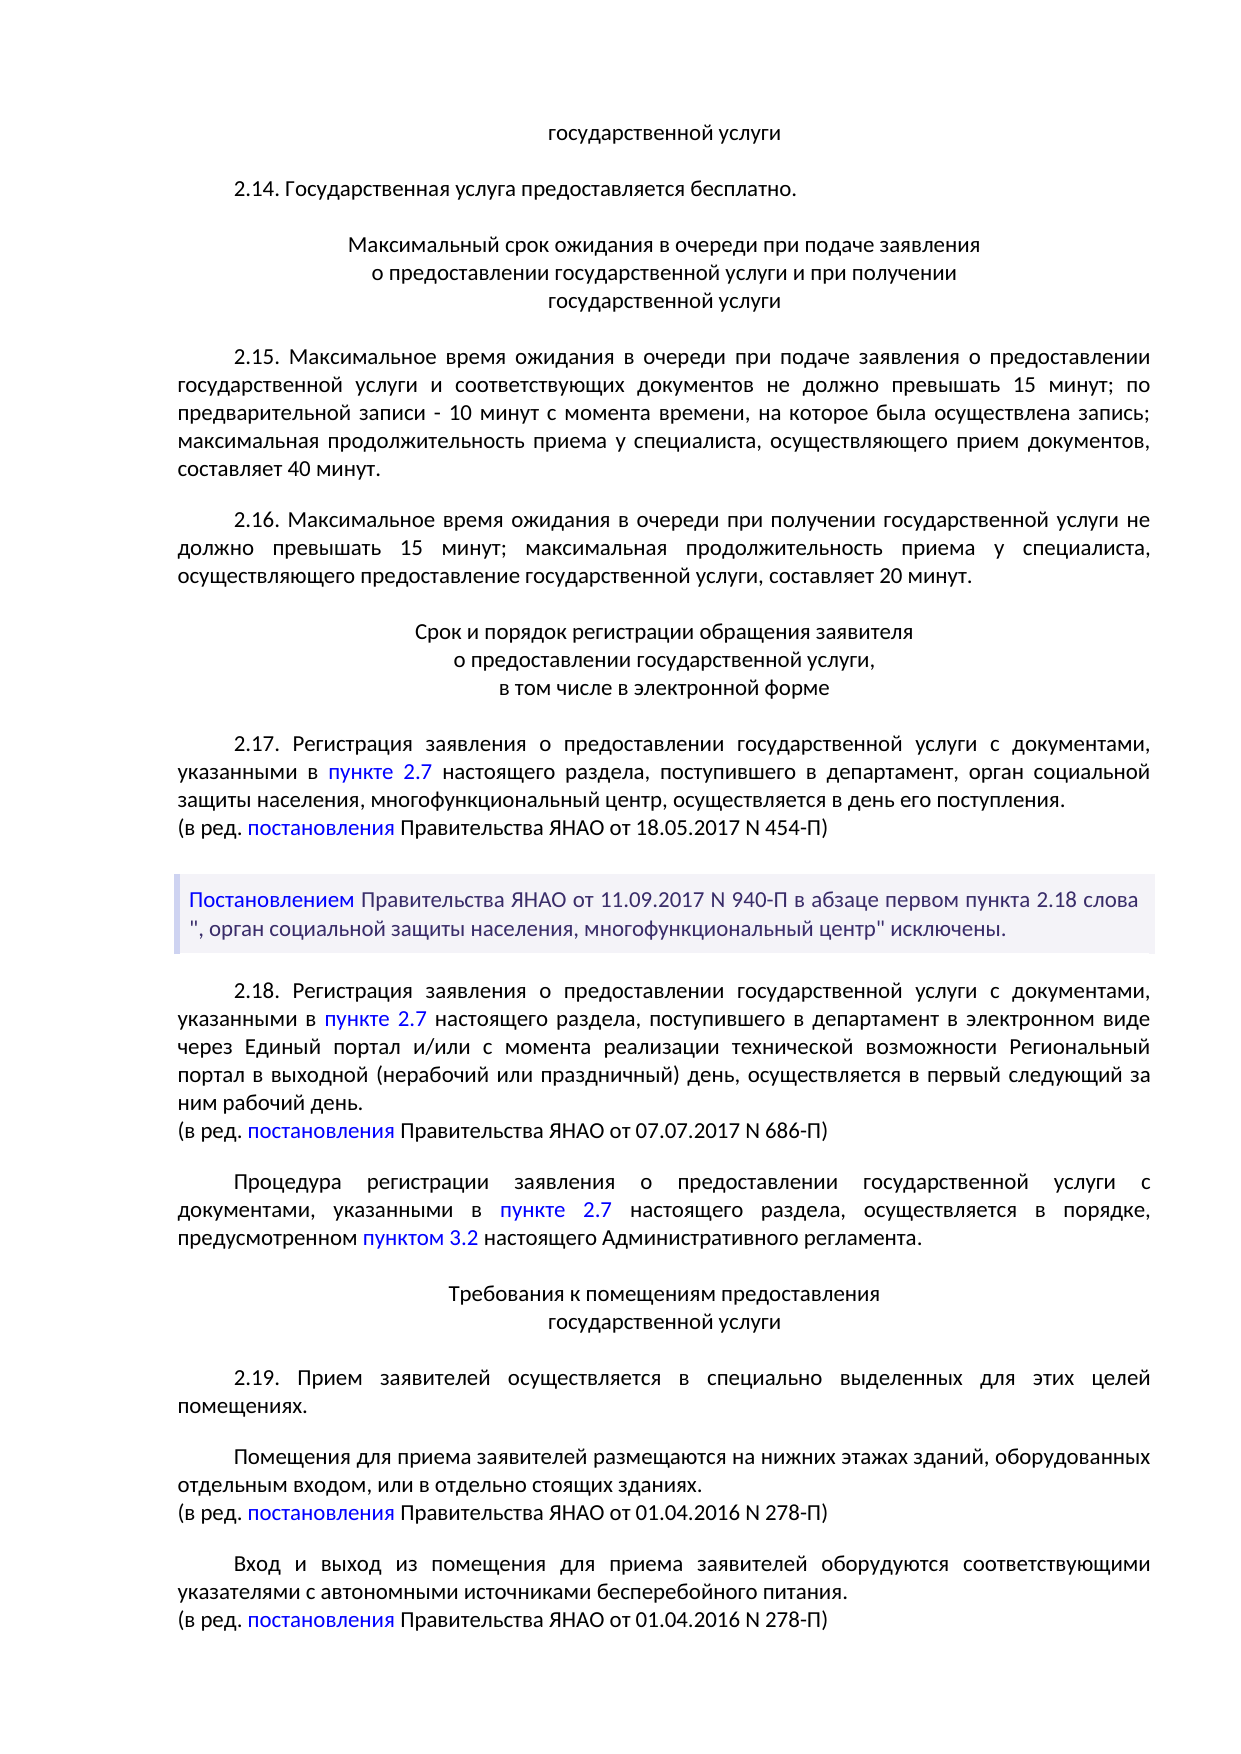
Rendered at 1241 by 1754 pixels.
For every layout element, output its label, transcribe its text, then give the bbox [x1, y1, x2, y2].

text (в ред. постановления Правительства ЯНАО от 01.04.2016 N 278-П) [177, 1498, 1152, 1527]
text 2.19. Прием заявителей осуществляется в специально выделенных для этих целей помещениях. [177, 1363, 1152, 1419]
text государственной услуги [177, 286, 1152, 314]
text Помещения для приема заявителей размещаются на нижних этажах зданий, оборудованных отдельным входом, или в отдельно стоящих зданиях. [177, 1442, 1152, 1498]
text (в ред. постановления Правительства ЯНАО от 01.04.2016 N 278-П) [177, 1606, 1152, 1633]
text в том числе в электронной форме [177, 673, 1152, 701]
text государственной услуги [177, 1307, 1152, 1336]
text о предоставлении государственной услуги и при получении [177, 258, 1152, 286]
text 2.16. Максимальное время ожидания в очереди при получении государственной услуги не должно превышать 15 минут; максимальная продолжительность приема у специалиста, осуществляющего предоставление государственной услуги, составляет 20 минут. [177, 505, 1152, 589]
text государственной услуги [177, 118, 1152, 146]
text Требования к помещениям предоставления [177, 1279, 1152, 1307]
text о предоставлении государственной услуги, [177, 645, 1152, 673]
text Процедура регистрации заявления о предоставлении государственной услуги с документами, указанными в пункте 2.7 настоящего раздела, осуществляется в порядке, предусмотренном пунктом 3.2 настоящего Административного регламента. [177, 1167, 1152, 1251]
text Срок и порядок регистрации обращения заявителя [177, 617, 1152, 645]
text (в ред. постановления Правительства ЯНАО от 07.07.2017 N 686-П) [177, 1116, 1152, 1144]
text 2.17. Регистрация заявления о предоставлении государственной услуги с документами, указанными в пункте 2.7 настоящего раздела, поступившего в департамент, орган социальной защиты населения, многофункциональный центр, осуществляется в день его поступления. [177, 729, 1152, 813]
text (в ред. постановления Правительства ЯНАО от 18.05.2017 N 454-П) [177, 813, 1152, 842]
text 2.15. Максимальное время ожидания в очереди при подаче заявления о предоставлении государственной услуги и соответствующих документов не должно превышать 15 минут; по предварительной записи - 10 минут с момента времени, на которое была осуществлена запись; максимальная продолжительность приема у специалиста, осуществляющего прием документов, составляет 40 минут. [177, 342, 1152, 482]
text Максимальный срок ожидания в очереди при подаче заявления [177, 230, 1152, 258]
text 2.18. Регистрация заявления о предоставлении государственной услуги с документами, указанными в пункте 2.7 настоящего раздела, поступившего в департамент в электронном виде через Единый портал и/или с момента реализации технической возможности Региональный портал в выходной (нерабочий или праздничный) день, осуществляется в первый следующий за ним рабочий день. [177, 976, 1152, 1116]
text 2.14. Государственная услуга предоставляется бесплатно. [177, 174, 1152, 202]
text Вход и выход из помещения для приема заявителей оборудуются соответствующими указателями с автономными источниками бесперебойного питания. [177, 1549, 1152, 1606]
table_header Постановлением Правительства ЯНАО от 11.09.2017 N 940-П в абзаце первом пункта 2.18 слова ", орган социальной защиты населения, многофункциональный центр" исключены. [180, 874, 1149, 953]
